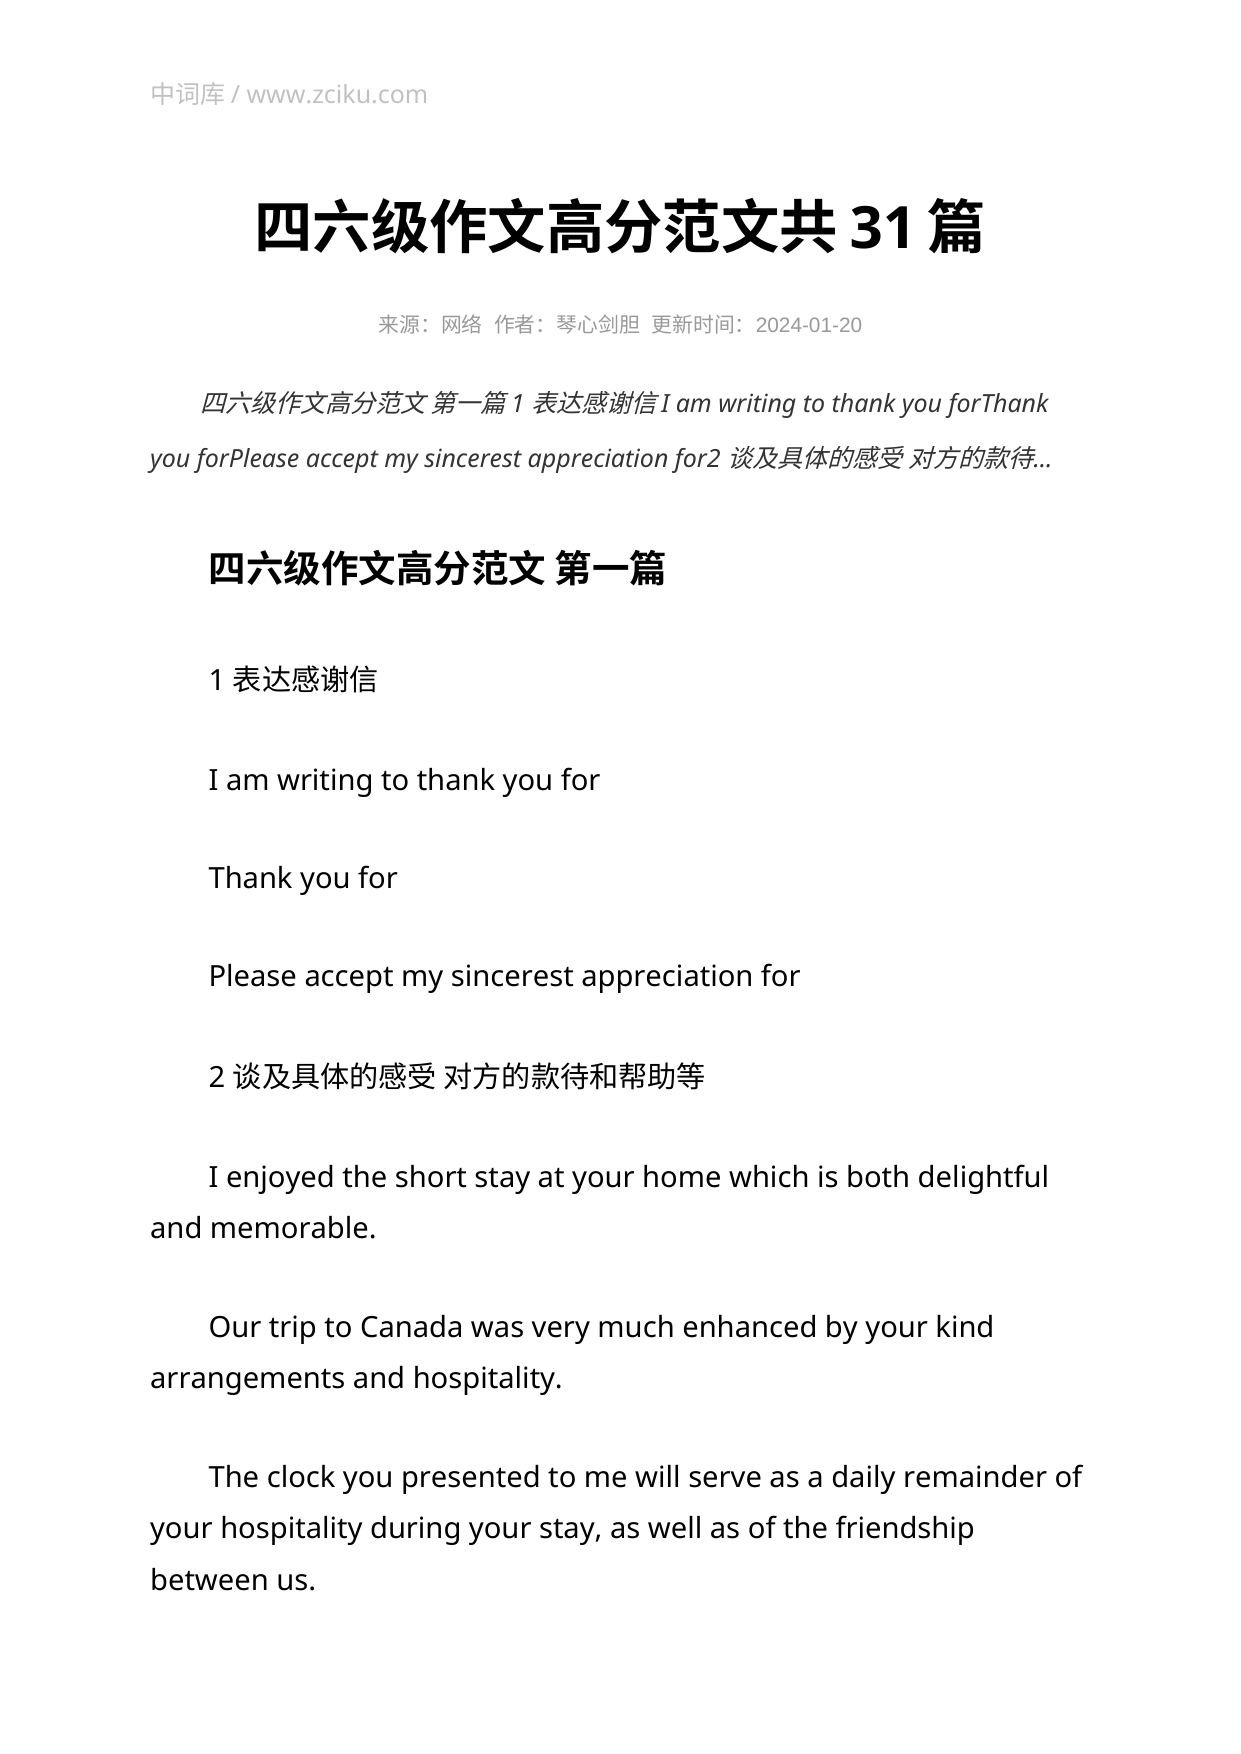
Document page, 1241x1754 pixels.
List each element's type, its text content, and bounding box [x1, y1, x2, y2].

text I enjoyed the short stay at your home which is both delightful and memorable. [150, 1156, 1090, 1247]
text 1 表达感谢信 [150, 657, 1090, 699]
text 四六级作文高分范文 第一篇1 表达感谢信I am writing to thank you forThank you forPlease accept my sincerest appreciation for2 谈及具体的感受 对方的款待... [150, 384, 1090, 474]
text Our trip to Canada was very much enhanced by your kind arrangements and hospitality. [150, 1306, 1090, 1397]
text 2 谈及具体的感受 对方的款待和帮助等 [150, 1054, 1090, 1096]
text 来源：网络 作者：琴心剑胆 更新时间：2024-01-20 [150, 313, 1090, 337]
text The clock you presented to me will serve as a daily remainder of your hospitality during your stay, as well as of the friendship between us. [150, 1456, 1090, 1599]
text I am writing to thank you for [150, 759, 1090, 798]
text Thank you for [150, 857, 1090, 897]
text 四六级作文高分范文 第一篇 [150, 539, 1090, 594]
text Please accept my sincerest appreciation for [150, 956, 1090, 995]
subtitle 四六级作文高分范文共31篇 [150, 181, 1090, 266]
